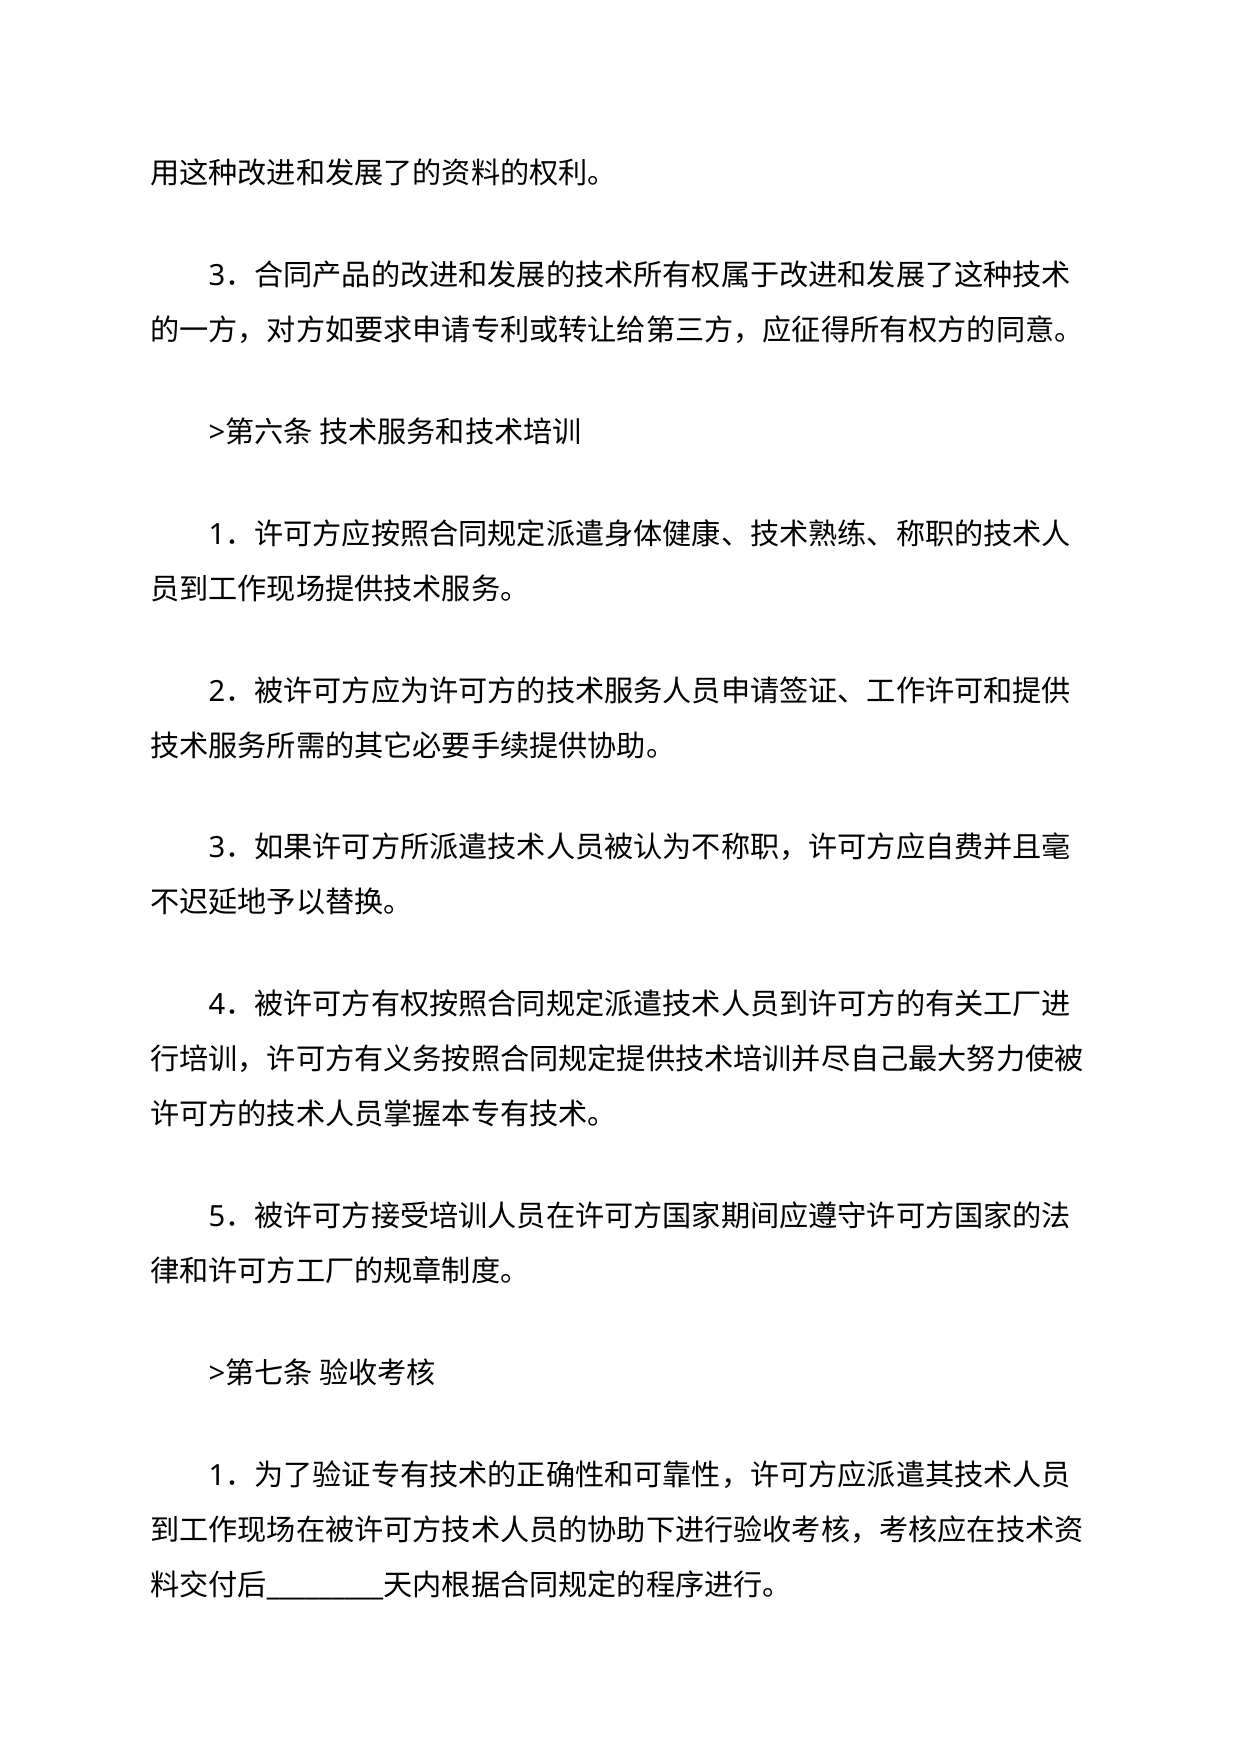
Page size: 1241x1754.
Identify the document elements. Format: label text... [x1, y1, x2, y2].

text 1．为了验证专有技术的正确性和可靠性，许可方应派遣其技术人员到工作现场在被许可方技术人员的协助下进行验收考核，考核应在技术资料交付后_________天内根据合同规定的程序进行。 [150, 1451, 1090, 1603]
text 2．被许可方应为许可方的技术服务人员申请签证、工作许可和提供技术服务所需的其它必要手续提供协助。 [150, 667, 1090, 764]
text 3．如果许可方所派遣技术人员被认为不称职，许可方应自费并且毫不迟延地予以替换。 [150, 824, 1090, 921]
text 4．被许可方有权按照合同规定派遣技术人员到许可方的有关工厂进行培训，许可方有义务按照合同规定提供技术培训并尽自己最大努力使被许可方的技术人员掌握本专有技术。 [150, 981, 1090, 1133]
text 3．合同产品的改进和发展的技术所有权属于改进和发展了这种技术的一方，对方如要求申请专利或转让给第三方，应征得所有权方的同意。 [150, 252, 1090, 349]
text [150, 150, 1090, 192]
text >第六条 技术服务和技术培训 [150, 408, 1090, 451]
text 5．被许可方接受培训人员在许可方国家期间应遵守许可方国家的法律和许可方工厂的规章制度。 [150, 1192, 1090, 1290]
text 1．许可方应按照合同规定派遣身体健康、技术熟练、称职的技术人员到工作现场提供技术服务。 [150, 511, 1090, 608]
text >第七条 验收考核 [150, 1349, 1090, 1392]
